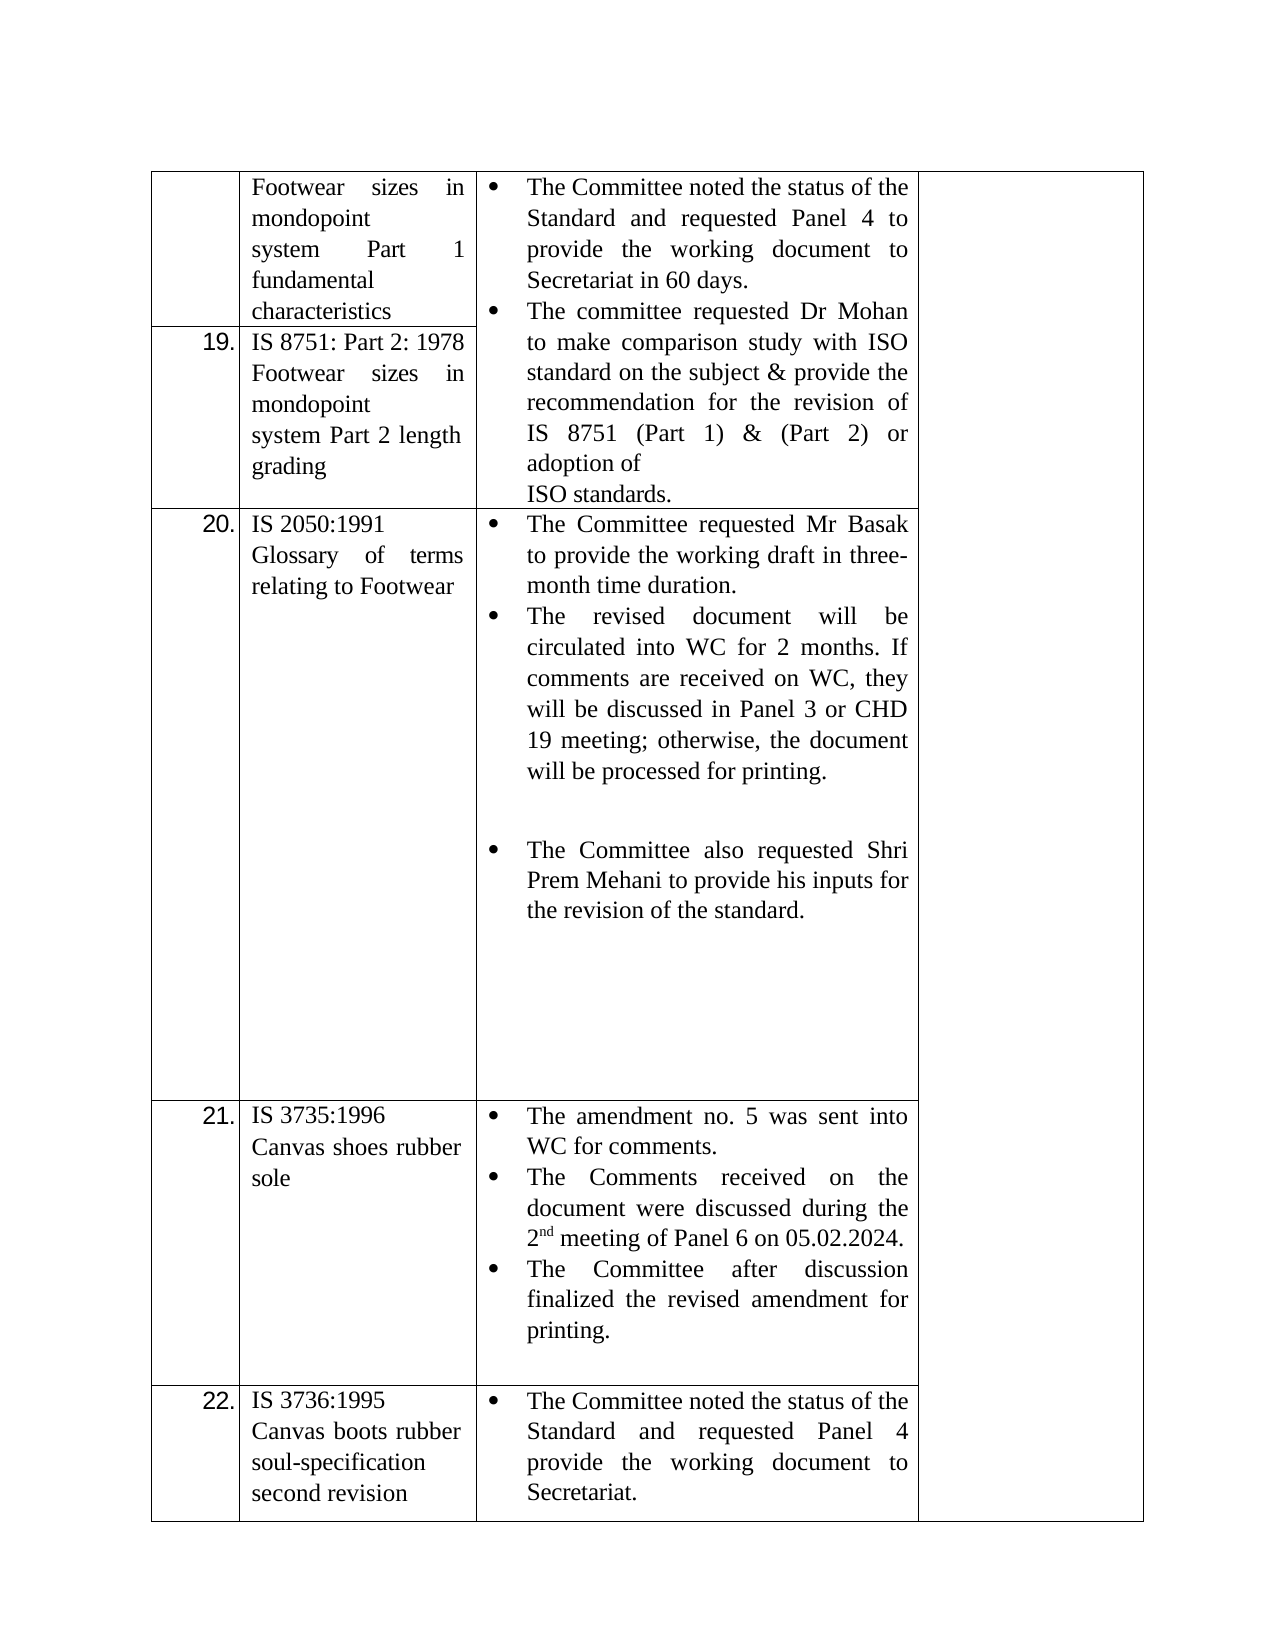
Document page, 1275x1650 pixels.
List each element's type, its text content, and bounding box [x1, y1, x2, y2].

table_cell The Committee noted the status of the Standard and requested Panel 4 provide the working document to Secretariat. [477, 1386, 918, 1521]
table_cell IS 3735:1996 Canvas shoes rubber sole [240, 1101, 476, 1384]
table_header Footwear sizes in mondopoint system Part 1 fundamental characteristics [240, 172, 476, 326]
table_cell The amendment no. 5 was sent into WC for comments. The Comments received on the document were discussed during the 2nd meeting of Panel 6 on 05.02.2024. The Committee after discussion finalized the revised amendment for printing. [477, 1101, 918, 1384]
table_header [152, 172, 239, 326]
table_cell The Committee requested Mr Basak to provide the working draft in three- month time duration. The revised document will be circulated into WC for 2 months. If comments are received on WC, they will be discussed in Panel 3 or CHD 19 meeting; otherwise, the document will be processed for printing. The Committee also requested Shri Prem Mehani to provide his inputs for the revision of the standard. [477, 509, 918, 1100]
table_cell IS 2050:1991 Glossary of terms relating to Footwear [240, 509, 476, 1100]
table_header The Committee noted the status of the Standard and requested Panel 4 to provide the working document to Secretariat in 60 days. The committee requested Dr Mohan to make comparison study with ISO standard on the subject & provide the recommendation for the revision of IS 8751 (Part 1) & (Part 2) or adoption of ISO standards. [477, 172, 918, 508]
table_cell IS 8751: Part 2: 1978 Footwear sizes in mondopoint system Part 2 length grading [240, 327, 476, 508]
table_header [919, 172, 1143, 1521]
table_cell 19. [152, 327, 239, 508]
table_cell 22. [152, 1386, 239, 1521]
table_cell 21. [152, 1101, 239, 1384]
table_cell 20. [152, 509, 239, 1100]
table_cell IS 3736:1995 Canvas boots rubber soul-specification second revision [240, 1386, 476, 1521]
